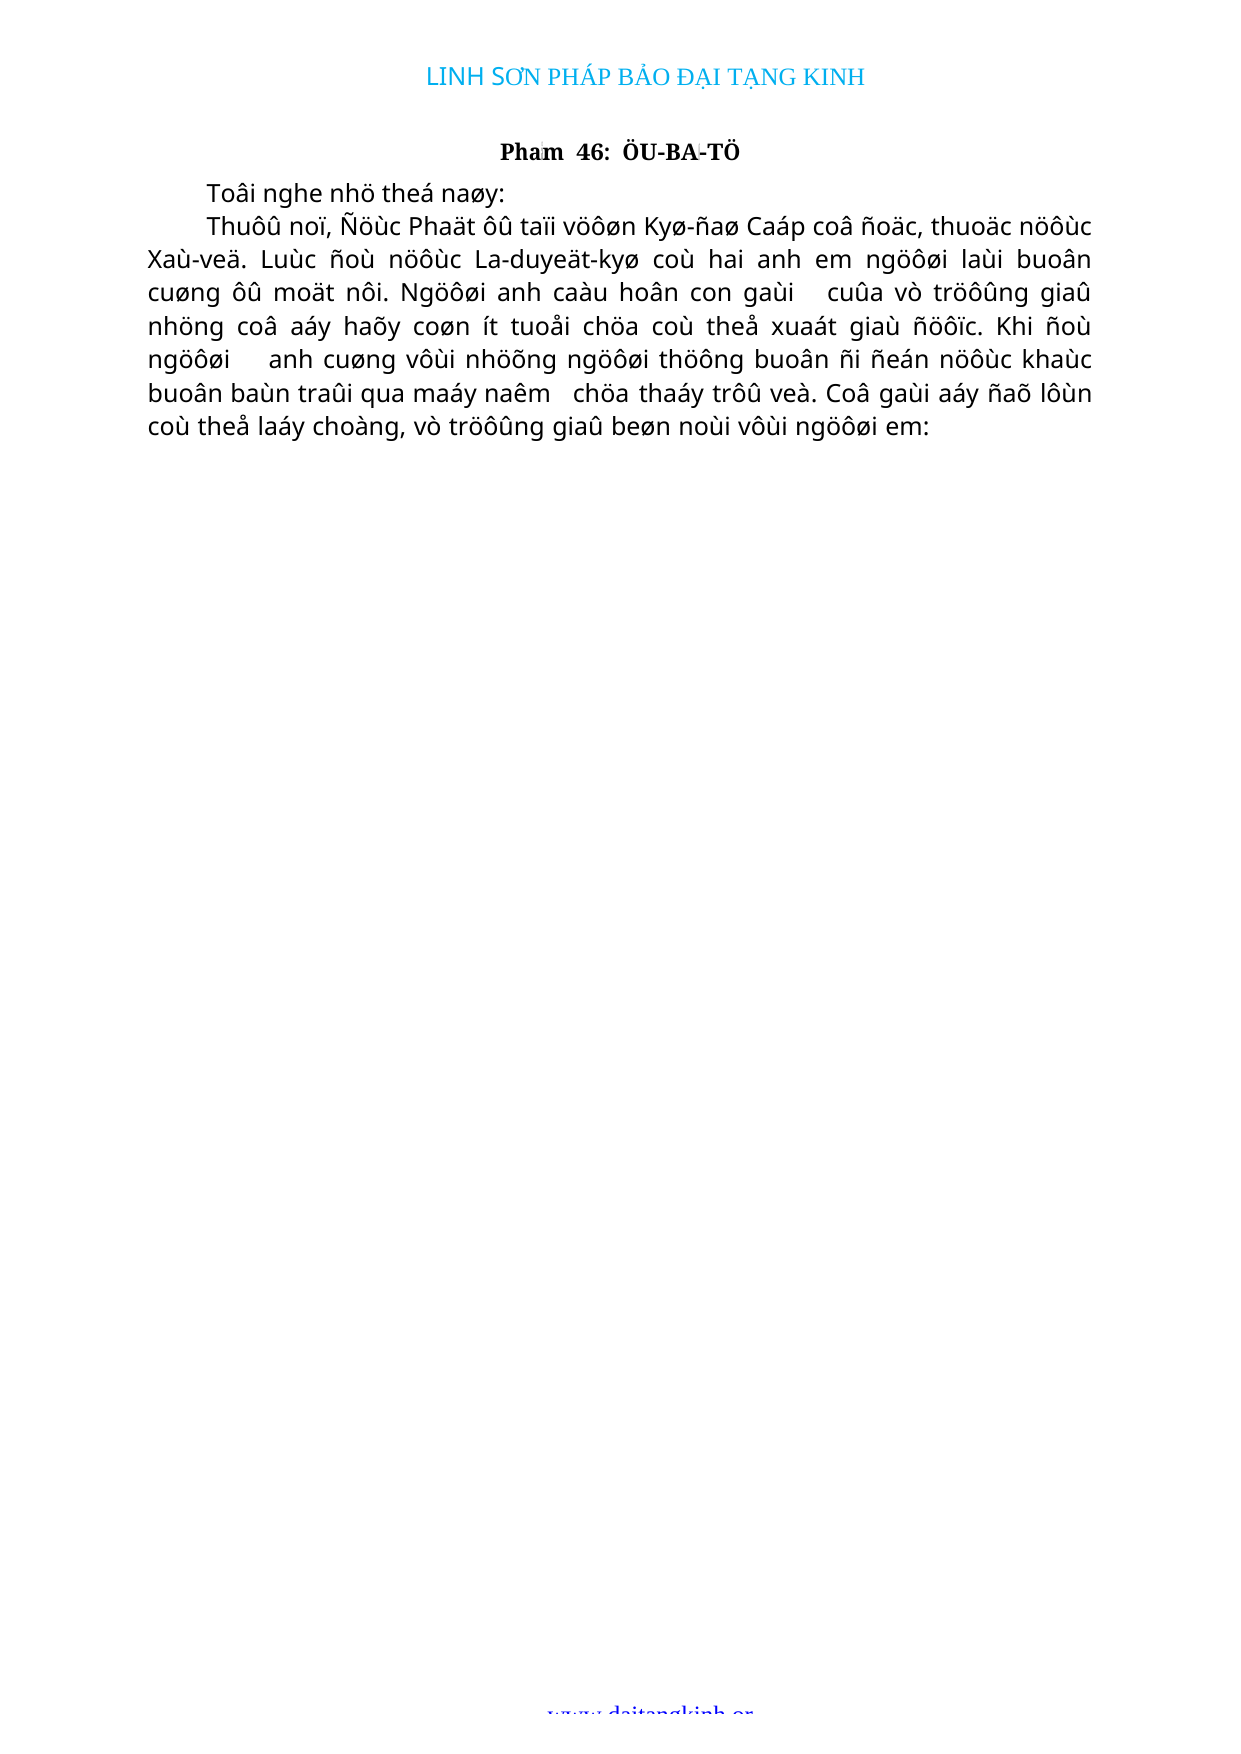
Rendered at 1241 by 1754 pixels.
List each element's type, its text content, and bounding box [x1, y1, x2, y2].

text Toâi nghe nhö theá naøy: [206, 177, 1105, 209]
text Thuôû noï, Ñöùc Phaät ôû taïi vöôøn Kyø-ñaø Caáp coâ ñoäc, thuoäc nöôùc Xaù-veä. Luùc ñoù nöôùc La-duyeät-kyø coù hai anh em ngöôøi laùi buoân cuøng ôû moät nôi. Ngöôøi anh caàu hoân con gaùi cuûa vò tröôûng giaû nhöng coâ aáy haõy coøn ít tuoåi chöa coù theå xuaát giaù ñöôïc. Khi ñoù ngöôøi anh cuøng vôùi nhöõng ngöôøi thöông buoân ñi ñeán nöôùc khaùc buoân baùn traûi qua maáy naêm chöa thaáy trôû veà. Coâ gaùi aáy ñaõ lôùn coù theå laáy choàng, vò tröôûng giaû beøn noùi vôùi ngöôøi em: [147, 209, 1093, 443]
text Phaåm 46: ÖU-BAØ-TÖ [316, 135, 923, 167]
